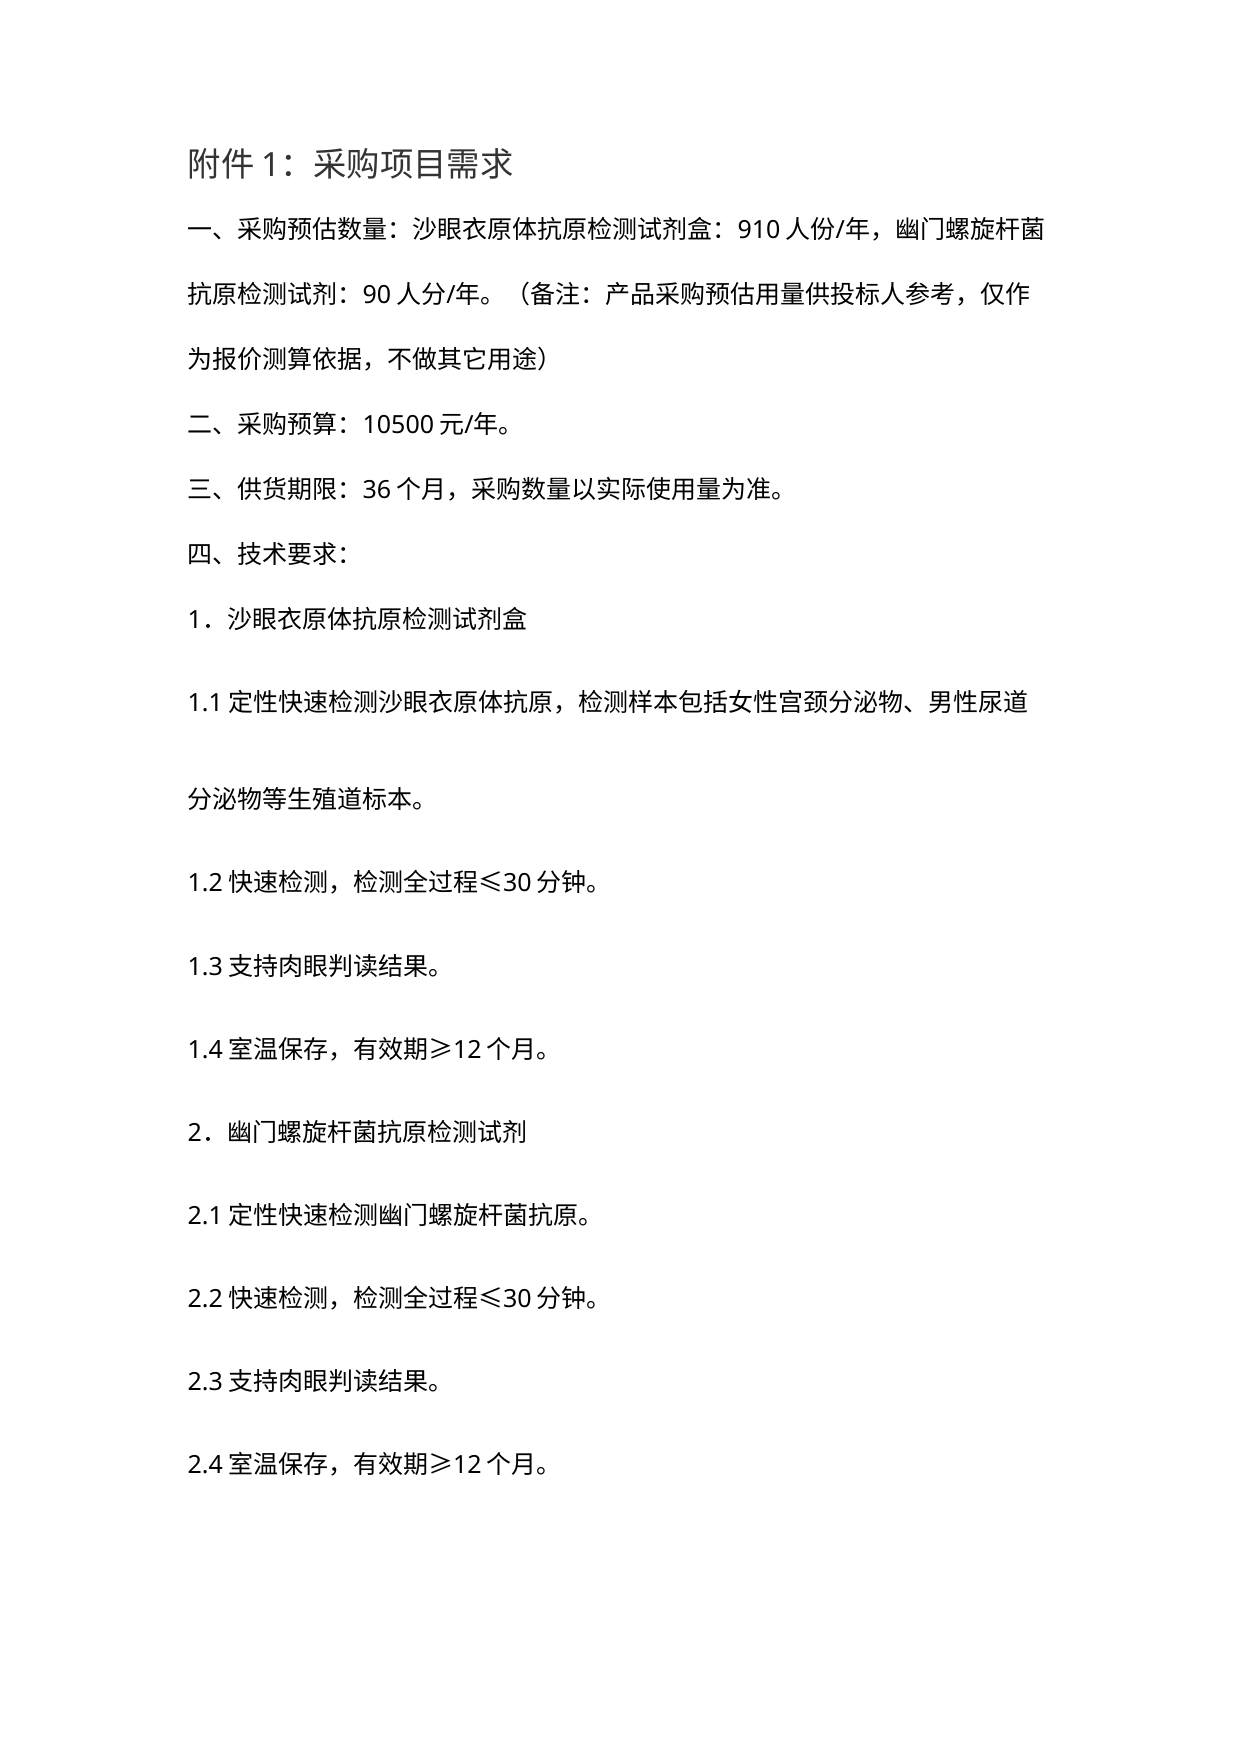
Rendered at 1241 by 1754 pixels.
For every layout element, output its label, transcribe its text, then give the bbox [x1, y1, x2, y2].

text 2.4室温保存，有效期≥12个月。 [187, 1430, 1053, 1495]
text 2．幽门螺旋杆菌抗原检测试剂 [187, 1098, 1053, 1163]
text 二、采购预算：10500元/年。 [187, 390, 1053, 455]
text 四、技术要求： [187, 520, 1053, 585]
text 1.1定性快速检测沙眼衣原体抗原，检测样本包括女性宫颈分泌物、男性尿道分泌物等生殖道标本。 [187, 668, 1053, 830]
text 2.2快速检测，检测全过程≤30分钟。 [187, 1264, 1053, 1329]
text 2.1定性快速检测幽门螺旋杆菌抗原。 [187, 1181, 1053, 1246]
text 2.3支持肉眼判读结果。 [187, 1347, 1053, 1412]
text 三、供货期限：36个月，采购数量以实际使用量为准。 [187, 455, 1053, 520]
text 附件1：采购项目需求 [187, 130, 1053, 195]
text 一、采购预估数量：沙眼衣原体抗原检测试剂盒：910人份/年，幽门螺旋杆菌抗原检测试剂：90人分/年。（备注：产品采购预估用量供投标人参考，仅作为报价测算依据，不做其它用途） [187, 195, 1053, 390]
text 1．沙眼衣原体抗原检测试剂盒 [187, 585, 1053, 650]
text 1.3支持肉眼判读结果。 [187, 932, 1053, 997]
text 1.2快速检测，检测全过程≤30分钟。 [187, 848, 1053, 913]
text 1.4室温保存，有效期≥12个月。 [187, 1015, 1053, 1080]
